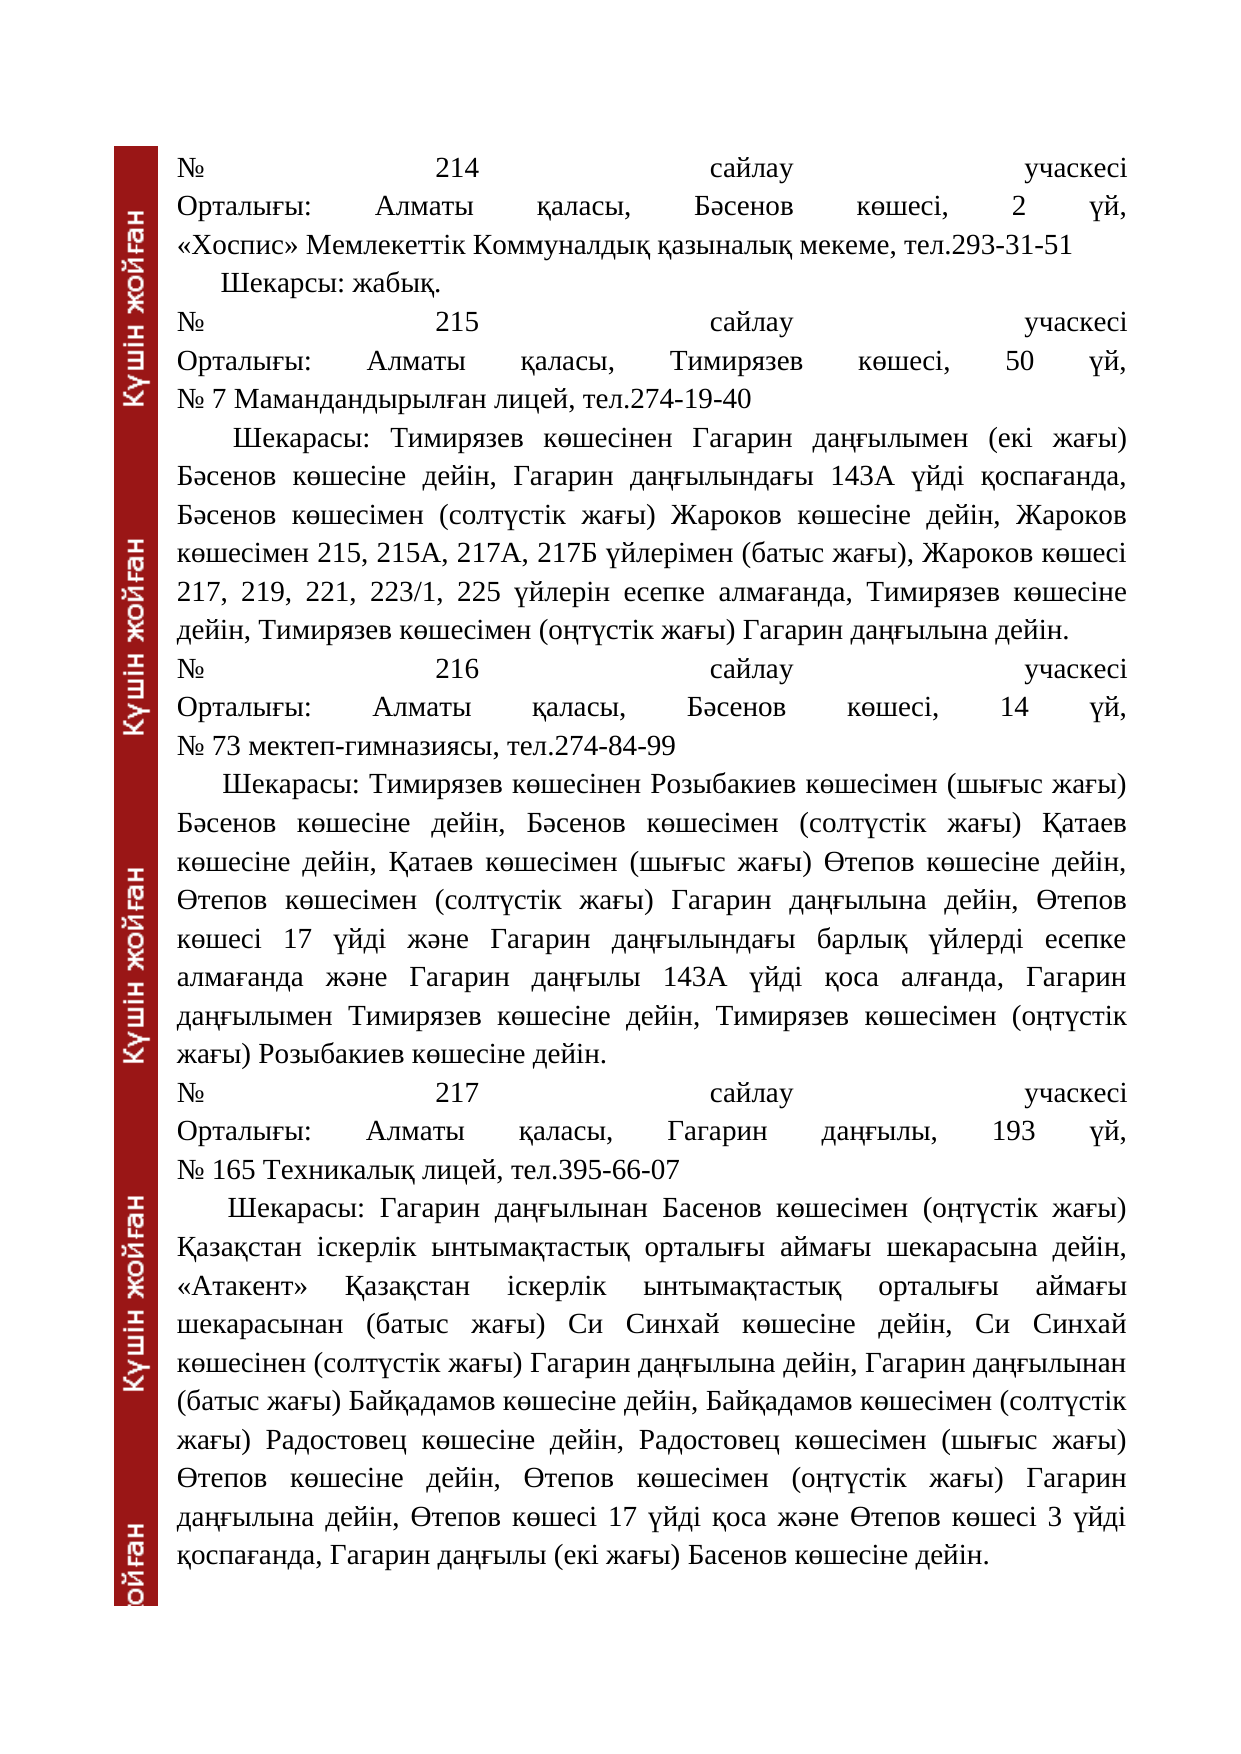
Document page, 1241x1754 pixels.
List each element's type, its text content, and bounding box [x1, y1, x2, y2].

picture [114, 299, 158, 304]
text № 214 сайлау учаскесі Орталығы: Алматы қаласы, Бәсенов көшесі, 2 үй, «Хоспис» Мемлекеттік Коммуналдық қазыналық мекеме, тел.293-31-51 [112, 150, 1128, 261]
picture [114, 762, 158, 767]
text № 216 сайлау учаскесі Орталығы: Алматы қаласы, Бәсенов көшесі, 14 үй, № 73 мектеп-гимназиясы, тел.274-84-99 [112, 651, 1128, 762]
picture [114, 261, 158, 266]
picture [114, 1186, 158, 1191]
picture [114, 146, 158, 150]
text Шекарасы: Тимирязев көшесінен Розыбакиев көшесімен (шығыс жағы) Бәсенов көшесіне дейін, Бәсенов көшесімен (солтүстік жағы) Қатаев көшесіне дейін, Қатаев көшесімен (шығыс жағы) Өтепов көшесіне дейін, Өтепов көшесімен (солтүстік жағы) Гагарин даңғылына дейін, Өтепов көшесі 17 үйді және Гагарин даңғылындағы барлық үйлерді есепке алмағанда және Гагарин даңғылы 143А үйді қоса алғанда, Гагарин даңғылымен Тимирязев көшесіне дейін, Тимирязев көшесімен (оңтүстік жағы) Розыбакиев көшесіне дейін. [112, 767, 1128, 1070]
text Шекарасы: Тимирязев көшесінен Гагарин даңғылымен (екі жағы) Бәсенов көшесіне дейін, Гагарин даңғылындағы 143А үйді қоспағанда, Бәсенов көшесімен (солтүстік жағы) Жароков көшесіне дейін, Жароков көшесімен 215, 215А, 217А, 217Б үйлерімен (батыс жағы), Жароков көшесі 217, 219, 221, 223/1, 225 үйлерін есепке алмағанда, Тимирязев көшесіне дейін, Тимирязев көшесімен (оңтүстік жағы) Гагарин даңғылына дейін. [112, 420, 1128, 646]
picture [114, 1571, 158, 1606]
picture [114, 646, 158, 651]
text Шекарасы: Гагарин даңғылынан Басенов көшесімен (оңтүстік жағы) Қазақстан іскерлік ынтымақтастық орталығы аймағы шекарасына дейін, «Атакент» Қазақстан іскерлік ынтымақтастық орталығы аймағы шекарасынан (батыс жағы) Си Синхай көшесіне дейін, Си Синхай көшесінен (солтүстік жағы) Гагарин даңғылына дейін, Гагарин даңғылынан (батыс жағы) Байқадамов көшесіне дейін, Байқадамов көшесімен (солтүстік жағы) Радостовец көшесіне дейін, Радостовец көшесімен (шығыс жағы) Өтепов көшесіне дейін, Өтепов көшесімен (оңтүстік жағы) Гагарин даңғылына дейін, Өтепов көшесі 17 үйді қоса және Өтепов көшесі 3 үйді қоспағанда, Гагарин даңғылы (екі жағы) Басенов көшесіне дейін. [112, 1191, 1128, 1571]
picture [114, 415, 158, 420]
text Шекарсы: жабық. [112, 266, 1128, 299]
text № 215 сайлау учаскесі Орталығы: Алматы қаласы, Тимирязев көшесі, 50 үй, № 7 Мамандандырылған лицей, тел.274-19-40 [112, 304, 1128, 415]
picture [114, 1070, 158, 1075]
text № 217 сайлау учаскесі Орталығы: Алматы қаласы, Гагарин даңғылы, 193 үй, № 165 Техникалық лицей, тел.395-66-07 [112, 1075, 1128, 1186]
